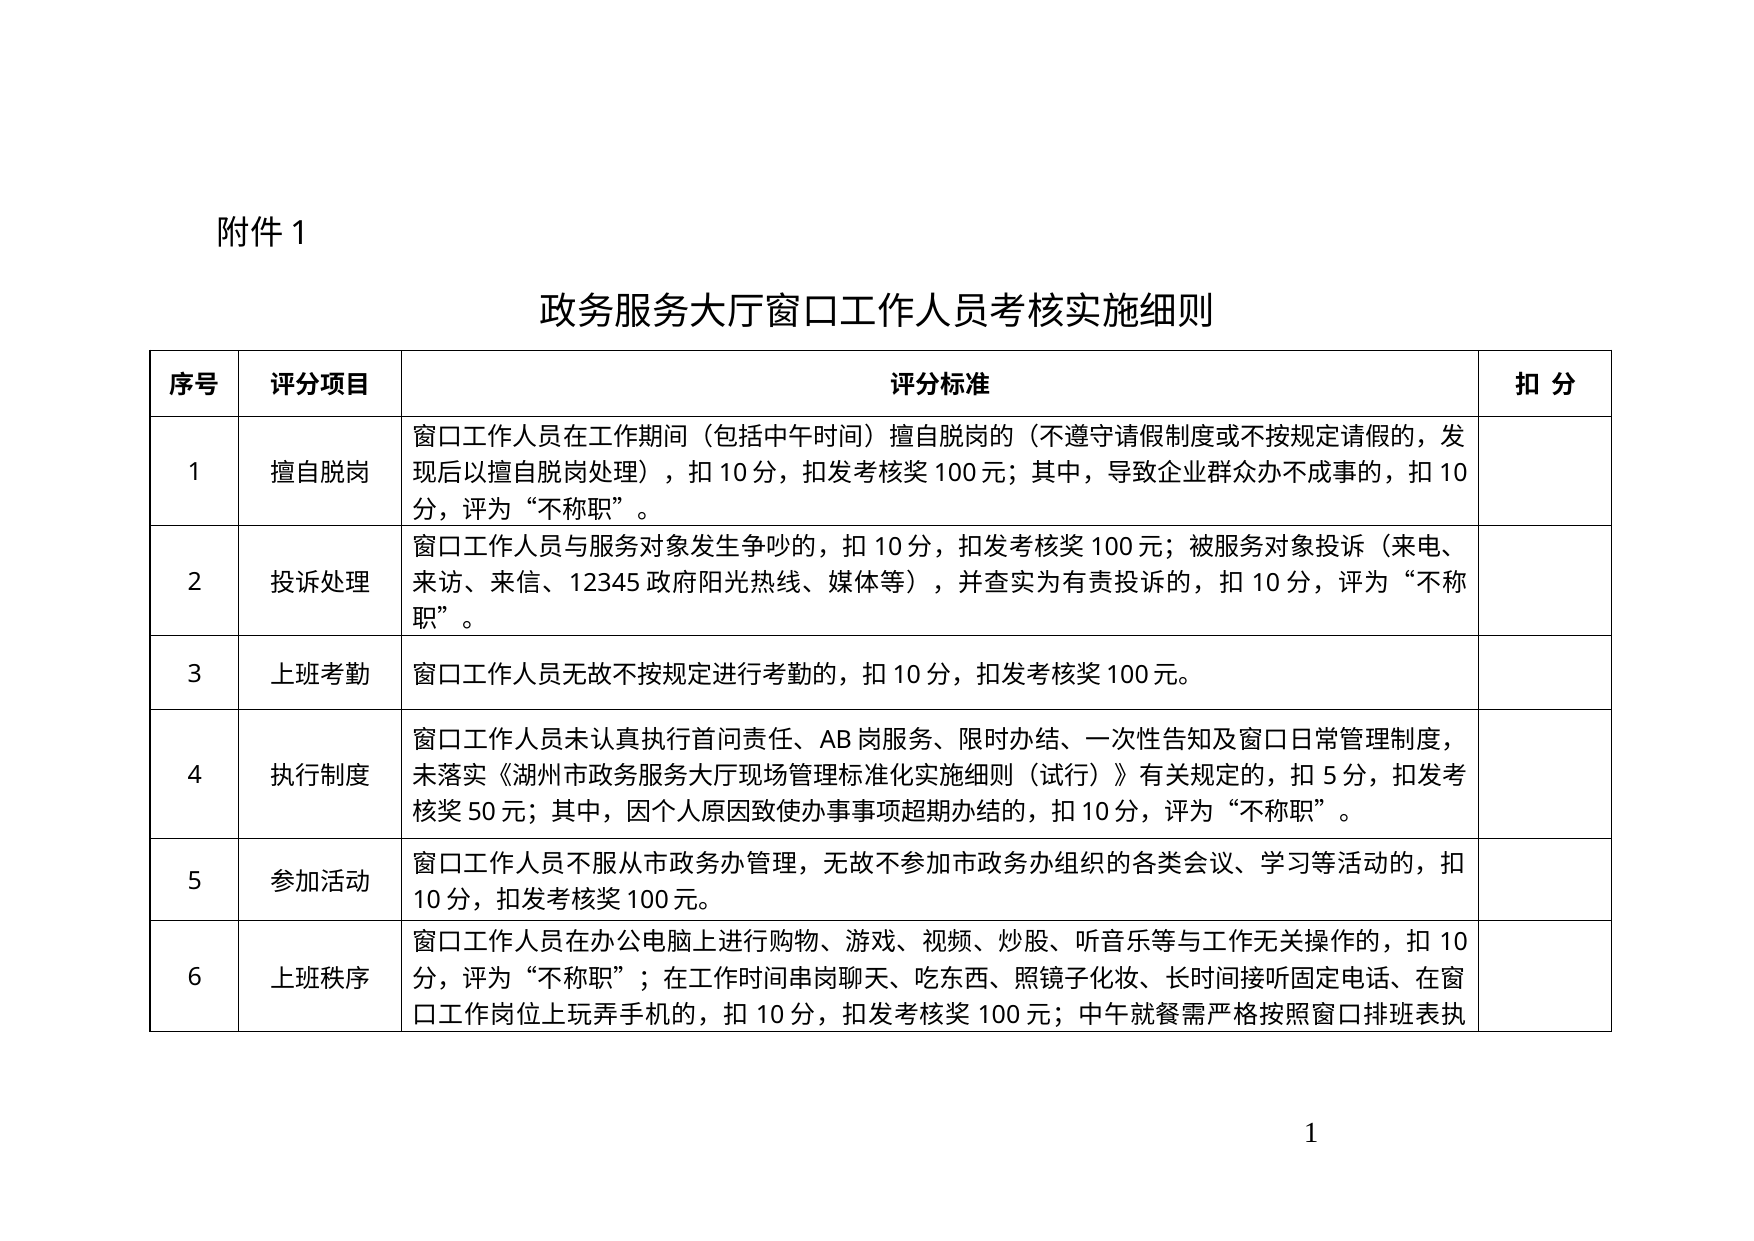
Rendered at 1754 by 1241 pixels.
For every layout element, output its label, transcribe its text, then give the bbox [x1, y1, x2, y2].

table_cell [402, 921, 1478, 1031]
text 附件1 [150, 198, 1604, 263]
table_cell [151, 636, 238, 708]
table_cell [151, 417, 238, 525]
table_cell [1479, 710, 1611, 838]
table_cell [151, 526, 238, 635]
table_cell [151, 839, 238, 920]
table_cell 窗口工作人员未认真执行首问责任、AB岗服务、限时办结、一次性告知及窗口日常管理制度，未落实《湖州市政务服务大厅现场管理标准化实施细则（试行）》有关规定的，扣5分，扣发考核奖50元；其中，因个人原因致使办事事项超期办结的，扣10分，评为“不称职”。 [402, 710, 1478, 838]
table_cell 窗口工作人员不服从市政务办管理，无故不参加市政务办组织的各类会议、学习等活动的，扣10分，扣发考核奖100元。 [402, 839, 1478, 920]
table_cell [1479, 526, 1611, 635]
table_cell 窗口工作人员在工作期间（包括中午时间）擅自脱岗的（不遵守请假制度或不按规定请假的，发现后以擅自脱岗处理），扣10分，扣发考核奖100元；其中，导致企业群众办不成事的，扣10分，评为“不称职”。 [402, 417, 1478, 525]
table_cell [1479, 636, 1611, 708]
table_cell [1479, 921, 1611, 1031]
table_cell 窗口工作人员与服务对象发生争吵的，扣10分，扣发考核奖100元；被服务对象投诉（来电、来访、来信、12345政府阳光热线、媒体等），并查实为有责投诉的，扣10分，评为“不称职”。 [402, 526, 1478, 635]
table_cell [1479, 839, 1611, 920]
table_cell 参加活动 [239, 839, 401, 920]
table_cell [1479, 417, 1611, 525]
table_cell 执行制度 [239, 710, 401, 838]
table_cell 擅自脱岗 [239, 417, 401, 525]
table_cell 窗口工作人员无故不按规定进行考勤的，扣10分，扣发考核奖100元。 [402, 636, 1478, 708]
table_header 扣 分 [1479, 351, 1611, 416]
table_cell [151, 710, 238, 838]
table_cell 上班考勤 [239, 636, 401, 708]
table_header 评分项目 [239, 351, 401, 416]
table_cell [151, 921, 238, 1031]
table_header 序号 [151, 351, 238, 416]
table_header 评分标准 [402, 351, 1478, 416]
table_cell 投诉处理 [239, 526, 401, 635]
table_cell 上班秩序 [239, 921, 401, 1031]
text 政务服务大厅窗口工作人员考核实施细则 [150, 275, 1604, 337]
